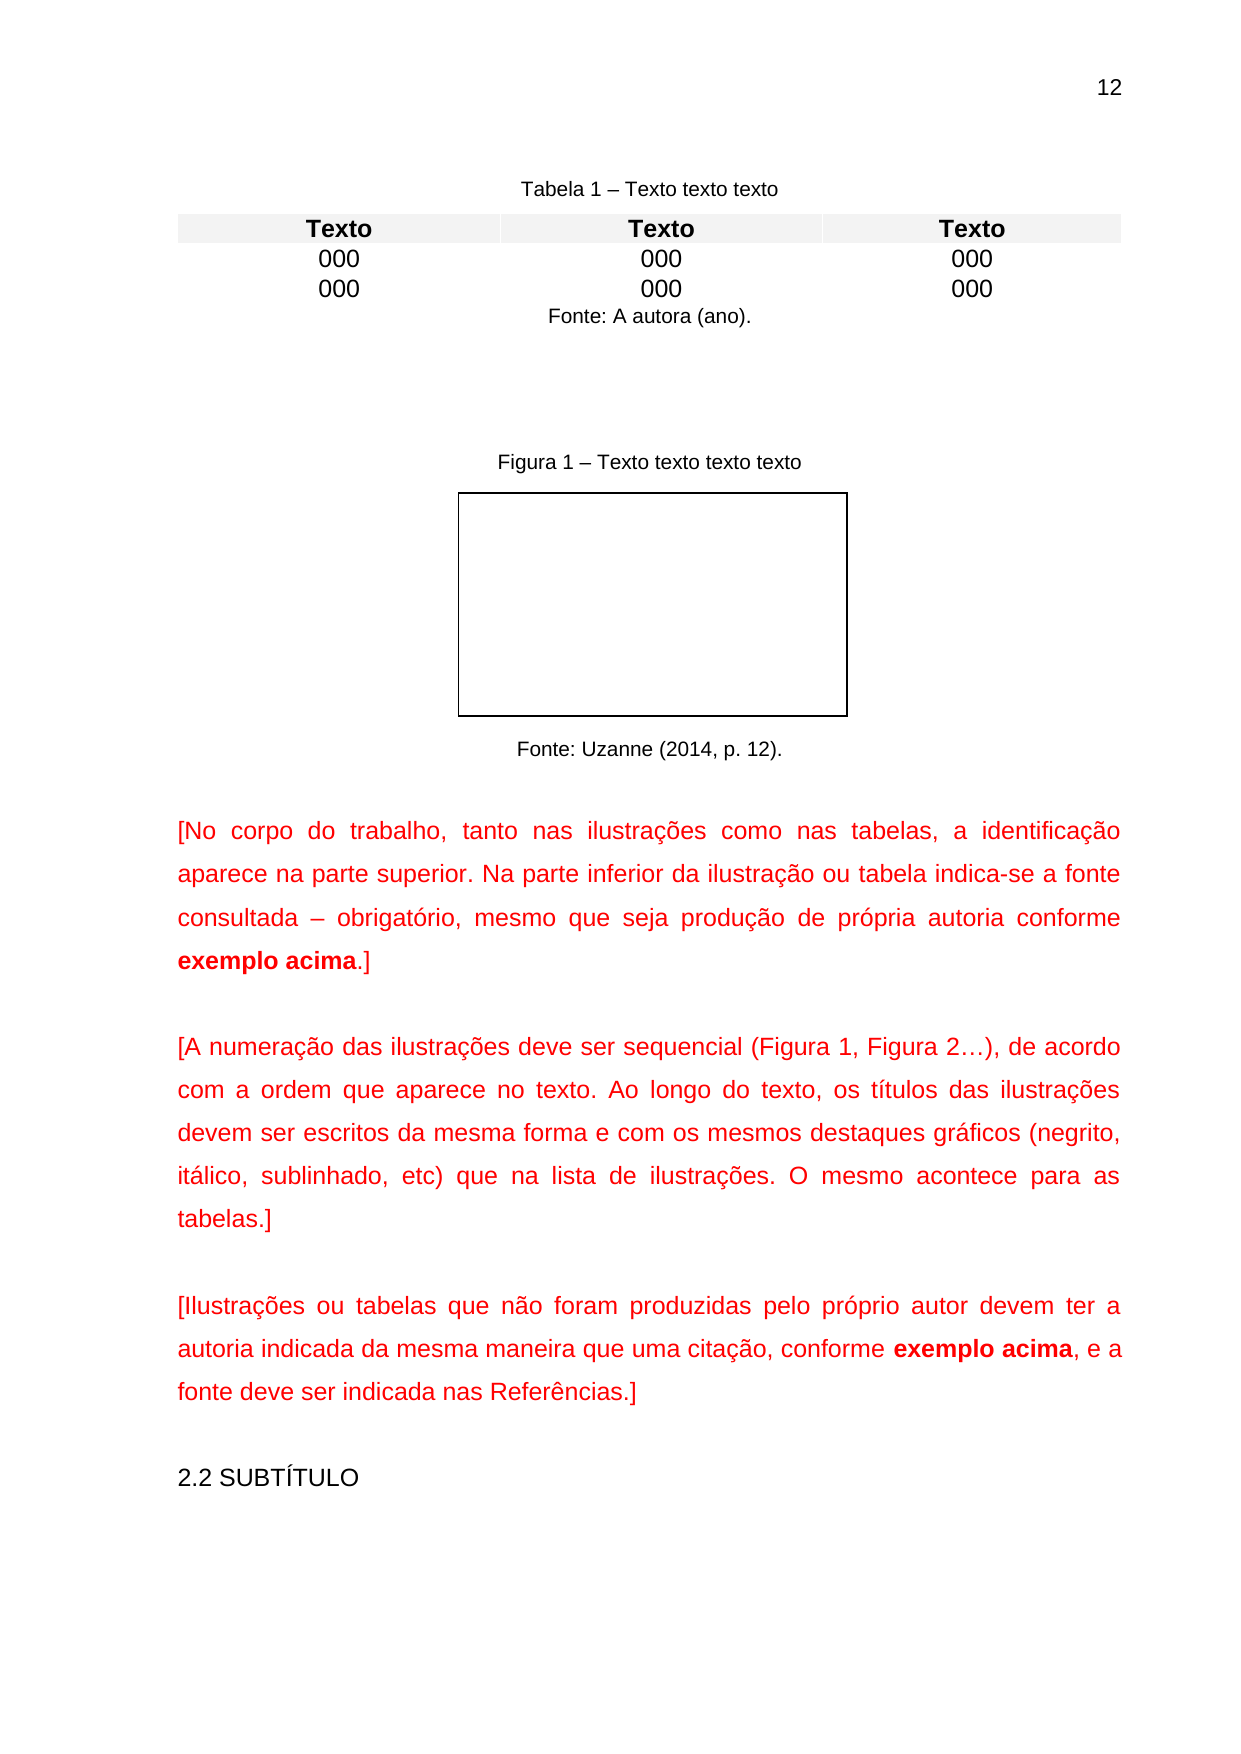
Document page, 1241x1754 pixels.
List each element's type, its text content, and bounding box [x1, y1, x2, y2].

text Tabela 1 – Texto texto texto [177, 177, 1122, 201]
text Figura 1 – Texto texto texto texto [177, 450, 1122, 474]
table_cell 000 [178, 244, 500, 273]
table_cell 000 [823, 274, 1121, 302]
text Fonte: A autora (ano). [177, 304, 1122, 327]
table_header Texto [501, 214, 822, 243]
text [A numeração das ilustrações deve ser sequencial (Figura 1, Figura 2…), de acordo com a ordem que aparece no texto. Ao longo do texto, os títulos das ilustrações devem ser escritos da mesma forma e com os mesmos destaques gráficos (negrito, itálico, sublinhado, etc) que na lista de ilustrações. O mesmo acontece para as tabelas.] [177, 1032, 1122, 1233]
text [No corpo do trabalho, tanto nas ilustrações como nas tabelas, a identificação aparece na parte superior. Na parte inferior da ilustração ou tabela indica-se a fonte consultada – obrigatório, mesmo que seja produção de própria autoria conforme exemplo acima.] [177, 816, 1122, 974]
table_cell 000 [823, 244, 1121, 273]
table_cell 000 [178, 274, 500, 302]
table_cell 000 [501, 274, 822, 302]
subtitle 2.2 SUBTÍTULO [177, 1463, 1122, 1492]
table_cell 000 [501, 244, 822, 273]
text [Ilustrações ou tabelas que não foram produzidas pelo próprio autor devem ter a autoria indicada da mesma maneira que uma citação, conforme exemplo acima, e a fonte deve ser indicada nas Referências.] [177, 1291, 1122, 1406]
table_header Texto [178, 214, 500, 243]
table_header Texto [823, 214, 1121, 243]
text Fonte: Uzanne (2014, p. 12). [177, 737, 1122, 761]
